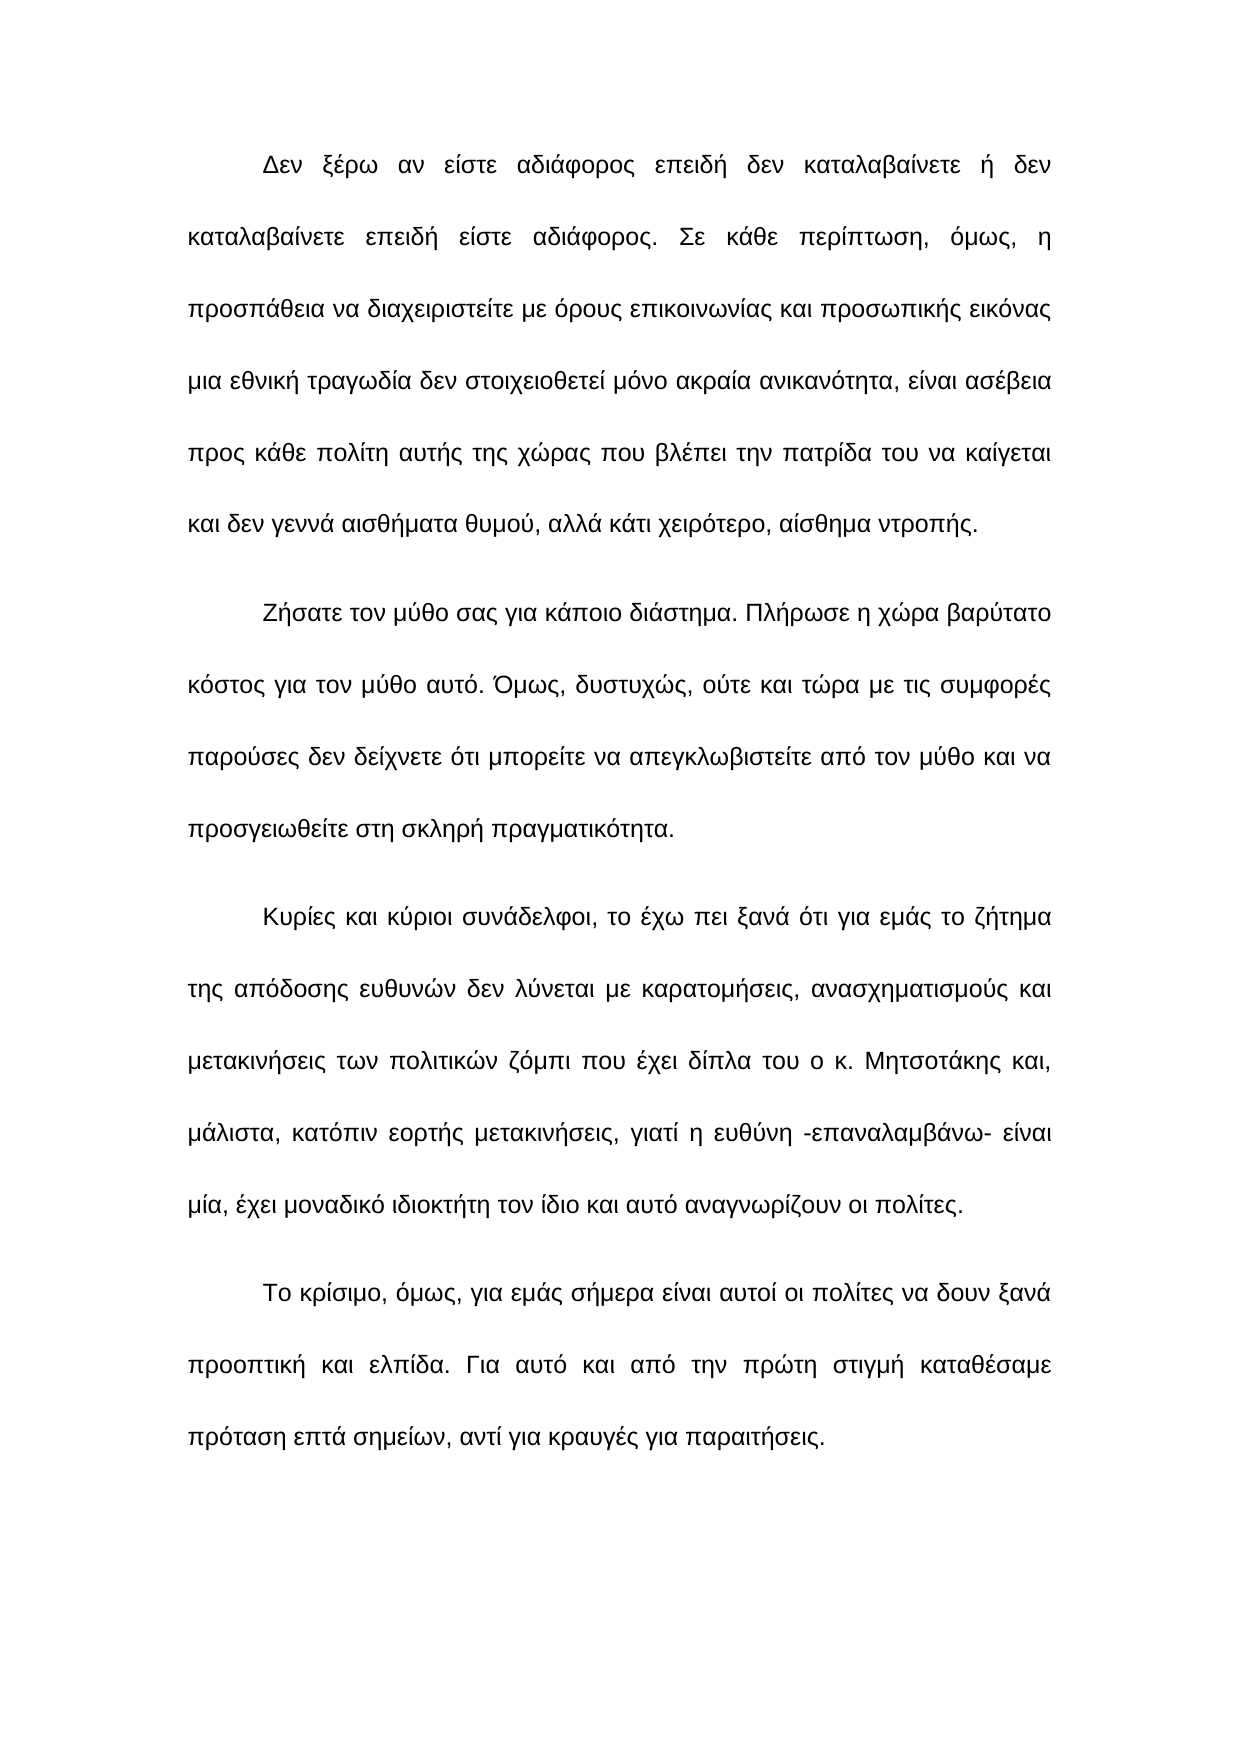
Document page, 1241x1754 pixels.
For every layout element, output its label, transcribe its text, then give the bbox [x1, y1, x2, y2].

text Το κρίσιμο, όμως, για εμάς σήμερα είναι αυτοί οι πολίτες να δουν ξανά προοπτική και ελπίδα. Για αυτό και από την πρώτη στιγμή καταθέσαμε πρόταση επτά σημείων, αντί για κραυγές για παραιτήσεις. [187, 1278, 1053, 1451]
text Δεν ξέρω αν είστε αδιάφορος επειδή δεν καταλαβαίνετε ή δεν καταλαβαίνετε επειδή είστε αδιάφορος. Σε κάθε περίπτωση, όμως, η προσπάθεια να διαχειριστείτε με όρους επικοινωνίας και προσωπικής εικόνας μια εθνική τραγωδία δεν στοιχειοθετεί μόνο ακραία ανικανότητα, είναι ασέβεια προς κάθε πολίτη αυτής της χώρας που βλέπει την πατρίδα του να καίγεται και δεν γεννά αισθήματα θυμού, αλλά κάτι χειρότερο, αίσθημα ντροπής. [187, 150, 1053, 538]
text Ζήσατε τον μύθο σας για κάποιο διάστημα. Πλήρωσε η χώρα βαρύτατο κόστος για τον μύθο αυτό. Όμως, δυστυχώς, ούτε και τώρα με τις συμφορές παρούσες δεν δείχνετε ότι μπορείτε να απεγκλωβιστείτε από τον μύθο και να προσγειωθείτε στη σκληρή πραγματικότητα. [187, 598, 1053, 842]
text Κυρίες και κύριοι συνάδελφοι, το έχω πει ξανά ότι για εμάς το ζήτημα της απόδοσης ευθυνών δεν λύνεται με καρατομήσεις, ανασχηματισμούς και μετακινήσεις των πολιτικών ζόμπι που έχει δίπλα του ο κ. Μητσοτάκης και, μάλιστα, κατόπιν εορτής μετακινήσεις, γιατί η ευθύνη -επαναλαμβάνω- είναι μία, έχει μοναδικό ιδιοκτήτη τον ίδιο και αυτό αναγνωρίζουν οι πολίτες. [187, 902, 1053, 1218]
